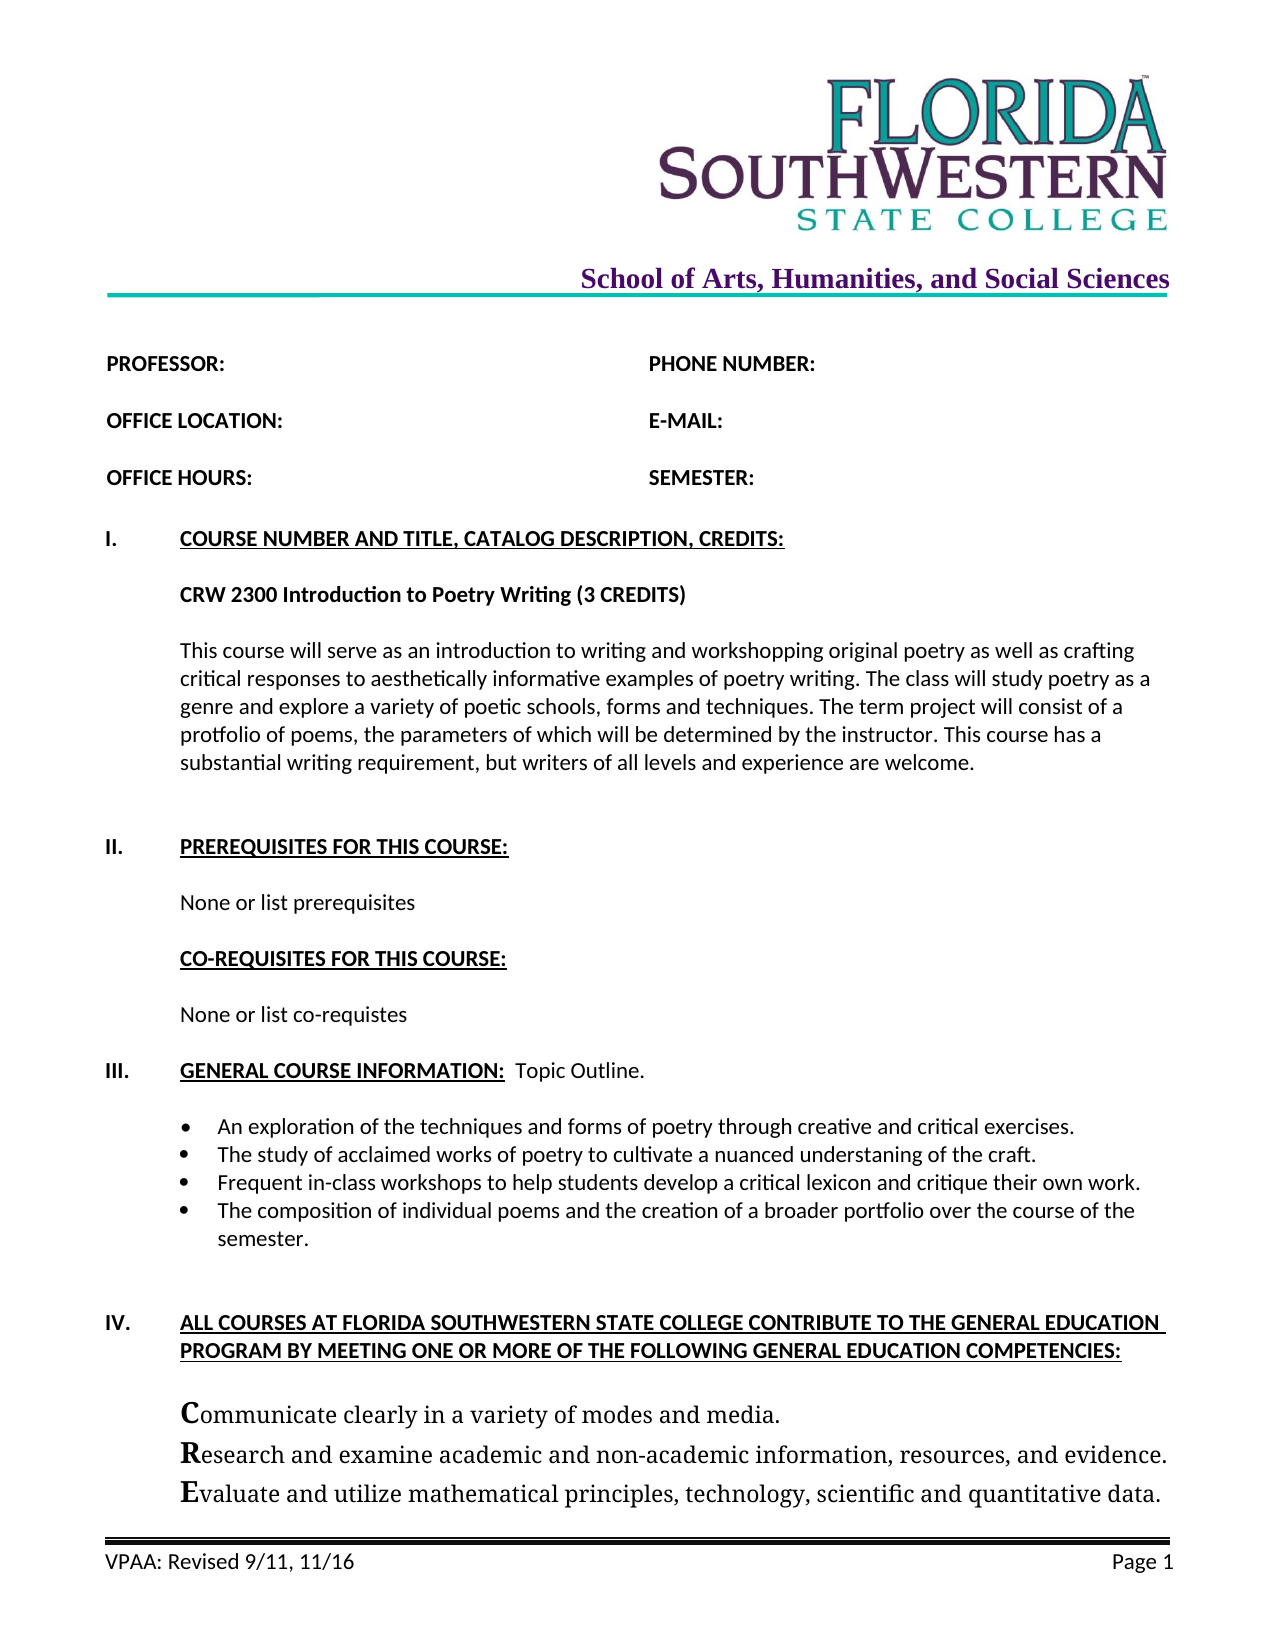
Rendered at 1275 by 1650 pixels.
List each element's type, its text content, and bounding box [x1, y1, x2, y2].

text Communicate clearly in a variety of modes and media. [180, 1392, 1170, 1432]
text None or list co-requistes [105, 1000, 1170, 1028]
table_header PROFESSOR: [95, 324, 637, 381]
picture [657, 75, 1170, 233]
text None or list prerequisites [180, 888, 1170, 916]
list Frequent in-class workshops to help students develop a critical lexicon and critique their own work. [180, 1168, 1170, 1196]
table_cell E-MAIL: [638, 381, 1180, 438]
list The composition of individual poems and the creation of a broader portfolio over the course of the semester. [180, 1196, 1170, 1252]
text Research and examine academic and non-academic information, resources, and evidence. [180, 1432, 1170, 1472]
list GENERAL COURSE INFORMATION: Topic Outline. [105, 1056, 1170, 1084]
table_header PHONE NUMBER: [638, 324, 1180, 381]
list PREREQUISITES FOR THIS COURSE: [105, 832, 1170, 860]
text CO-REQUISITES FOR THIS COURSE: [105, 944, 1170, 972]
list COURSE NUMBER AND TITLE, CATALOG DESCRIPTION, CREDITS: [105, 524, 1170, 552]
list All courses at Florida SouthWestern State College contribute to the general education program by meeting one or more of the following general education competencies: [105, 1308, 1170, 1364]
text • An exploration of the techniques and forms of poetry through creative and critical exercises. [180, 1112, 1170, 1140]
text This course will serve as an introduction to writing and workshopping original poetry as well as crafting critical responses to aesthetically informative examples of poetry writing. The class will study poetry as a genre and explore a variety of poetic schools, forms and techniques. The term project will consist of a protfolio of poems, the parameters of which will be determined by the instructor. This course has a substantial writing requirement, but writers of all levels and experience are welcome. [180, 636, 1170, 776]
table_cell OFFICE LOCATION: [95, 381, 637, 438]
list The study of acclaimed works of poetry to cultivate a nuanced understaning of the craft. [180, 1140, 1170, 1168]
table_cell SEMESTER: [638, 439, 1180, 496]
table_cell OFFICE HOURS: [95, 439, 637, 496]
text Evaluate and utilize mathematical principles, technology, scientific and quantitative data. [180, 1472, 1170, 1511]
text CRW 2300 Introduction to Poetry Writing (3 CREDITS) [105, 580, 1170, 608]
